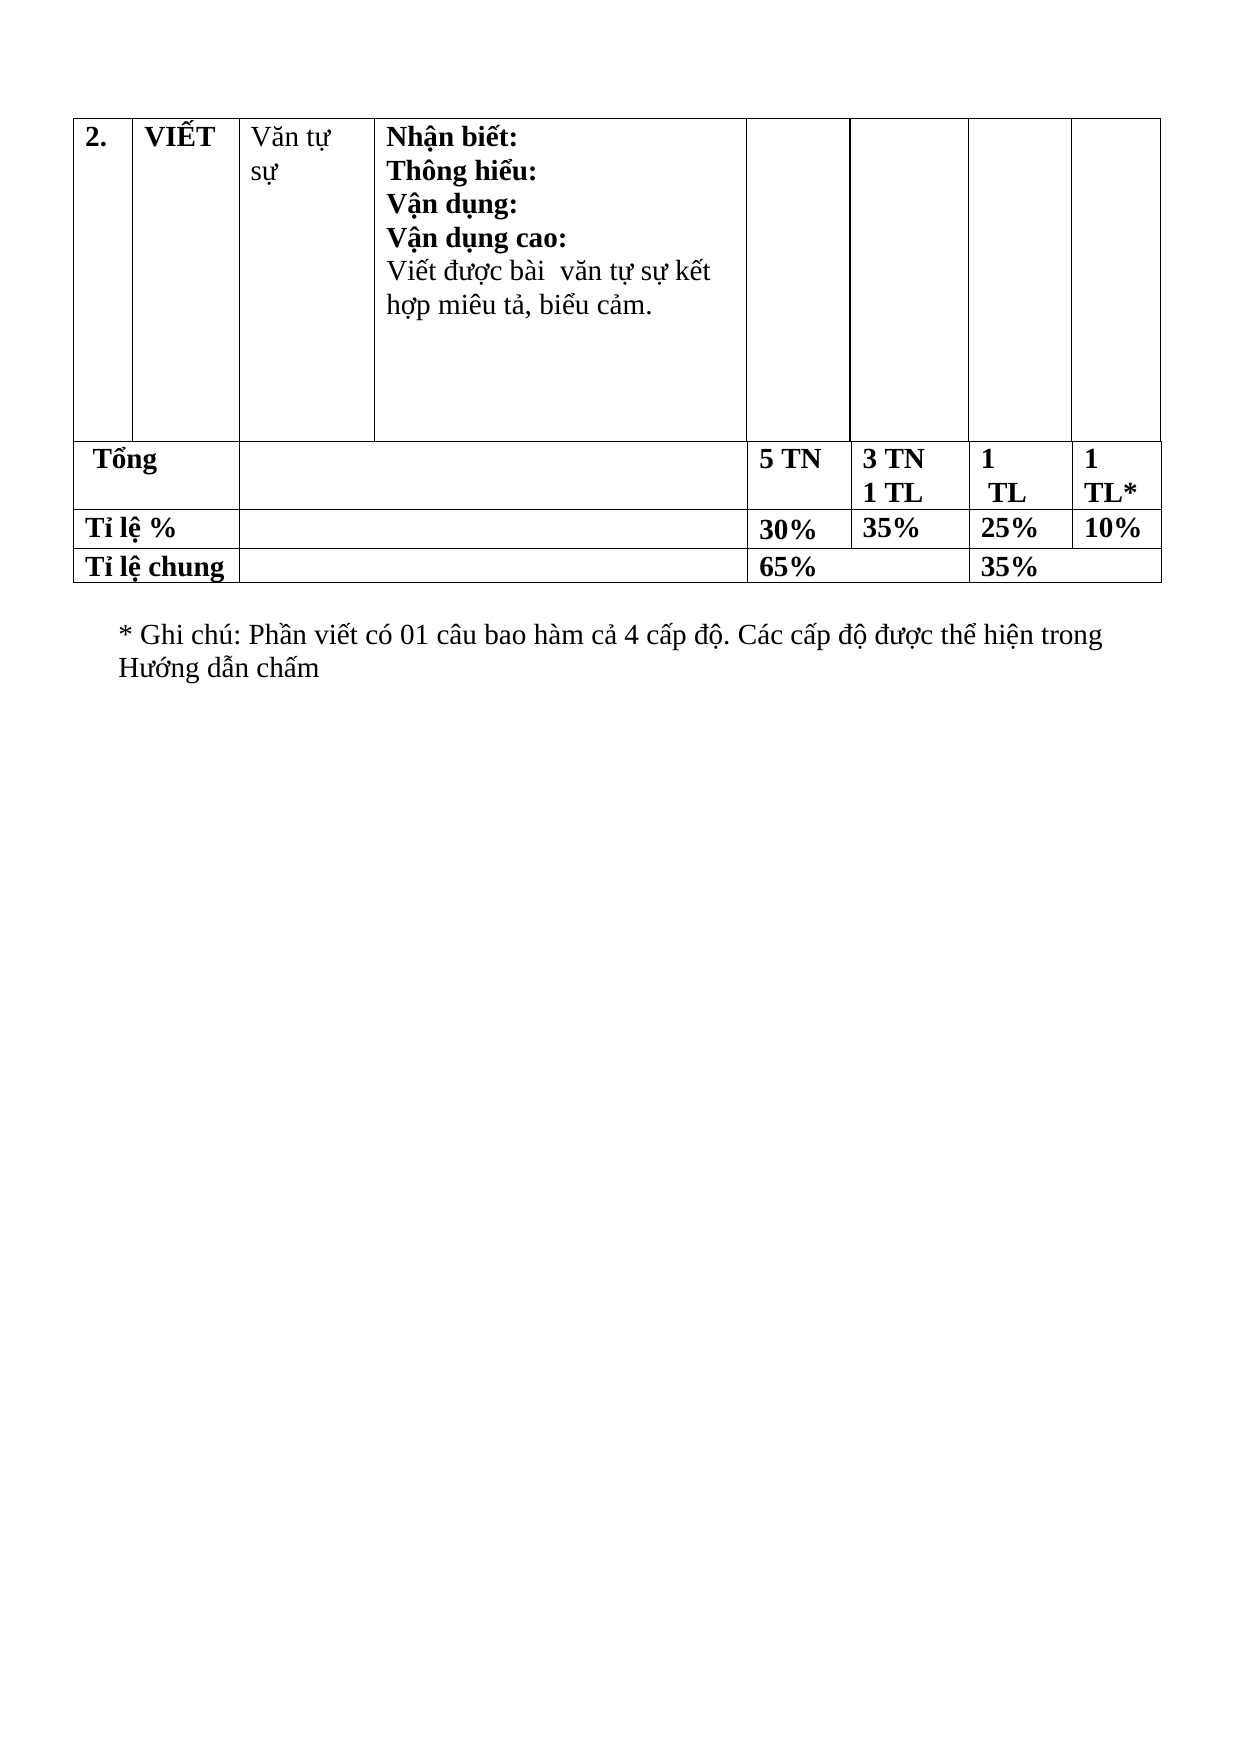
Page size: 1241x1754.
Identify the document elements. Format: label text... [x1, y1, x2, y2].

table_cell 2. [74, 119, 132, 441]
table_cell VIẾT [133, 119, 239, 441]
table_cell 35% [852, 510, 969, 548]
table_cell Văn tự sự [240, 119, 374, 441]
table_cell [1072, 119, 1160, 441]
table_cell Tỉ lệ chung [74, 549, 239, 582]
table_cell 3 TN 1 TL [852, 442, 969, 509]
text * Ghi chú: Phần viết có 01 câu bao hàm cả 4 cấp độ. Các cấp độ được thể hiện trong Hướng dẫn chấm [118, 617, 1122, 684]
table_cell [240, 510, 747, 548]
table_cell Tỉ lệ % [74, 510, 239, 548]
table_cell [969, 119, 1071, 441]
table_cell 35% [970, 549, 1161, 582]
table_cell Nhận biết: Thông hiểu: Vận dụng: Vận dụng cao: Viết được bài văn tự sự kết hợp miêu tả, biểu cảm. [375, 119, 746, 441]
table_cell 5 TN [748, 442, 851, 509]
table_cell 30% [748, 510, 851, 548]
table_cell [240, 442, 747, 509]
table_cell Tổng [74, 442, 239, 509]
table_cell 65% [748, 549, 969, 582]
table_cell [240, 549, 747, 582]
table_cell [747, 119, 849, 441]
table_cell 25% [970, 510, 1072, 548]
table_cell 10% [1073, 510, 1161, 548]
table_cell 1 TL* [1073, 442, 1161, 509]
table_cell [851, 119, 968, 441]
table_cell 1 TL [970, 442, 1072, 509]
